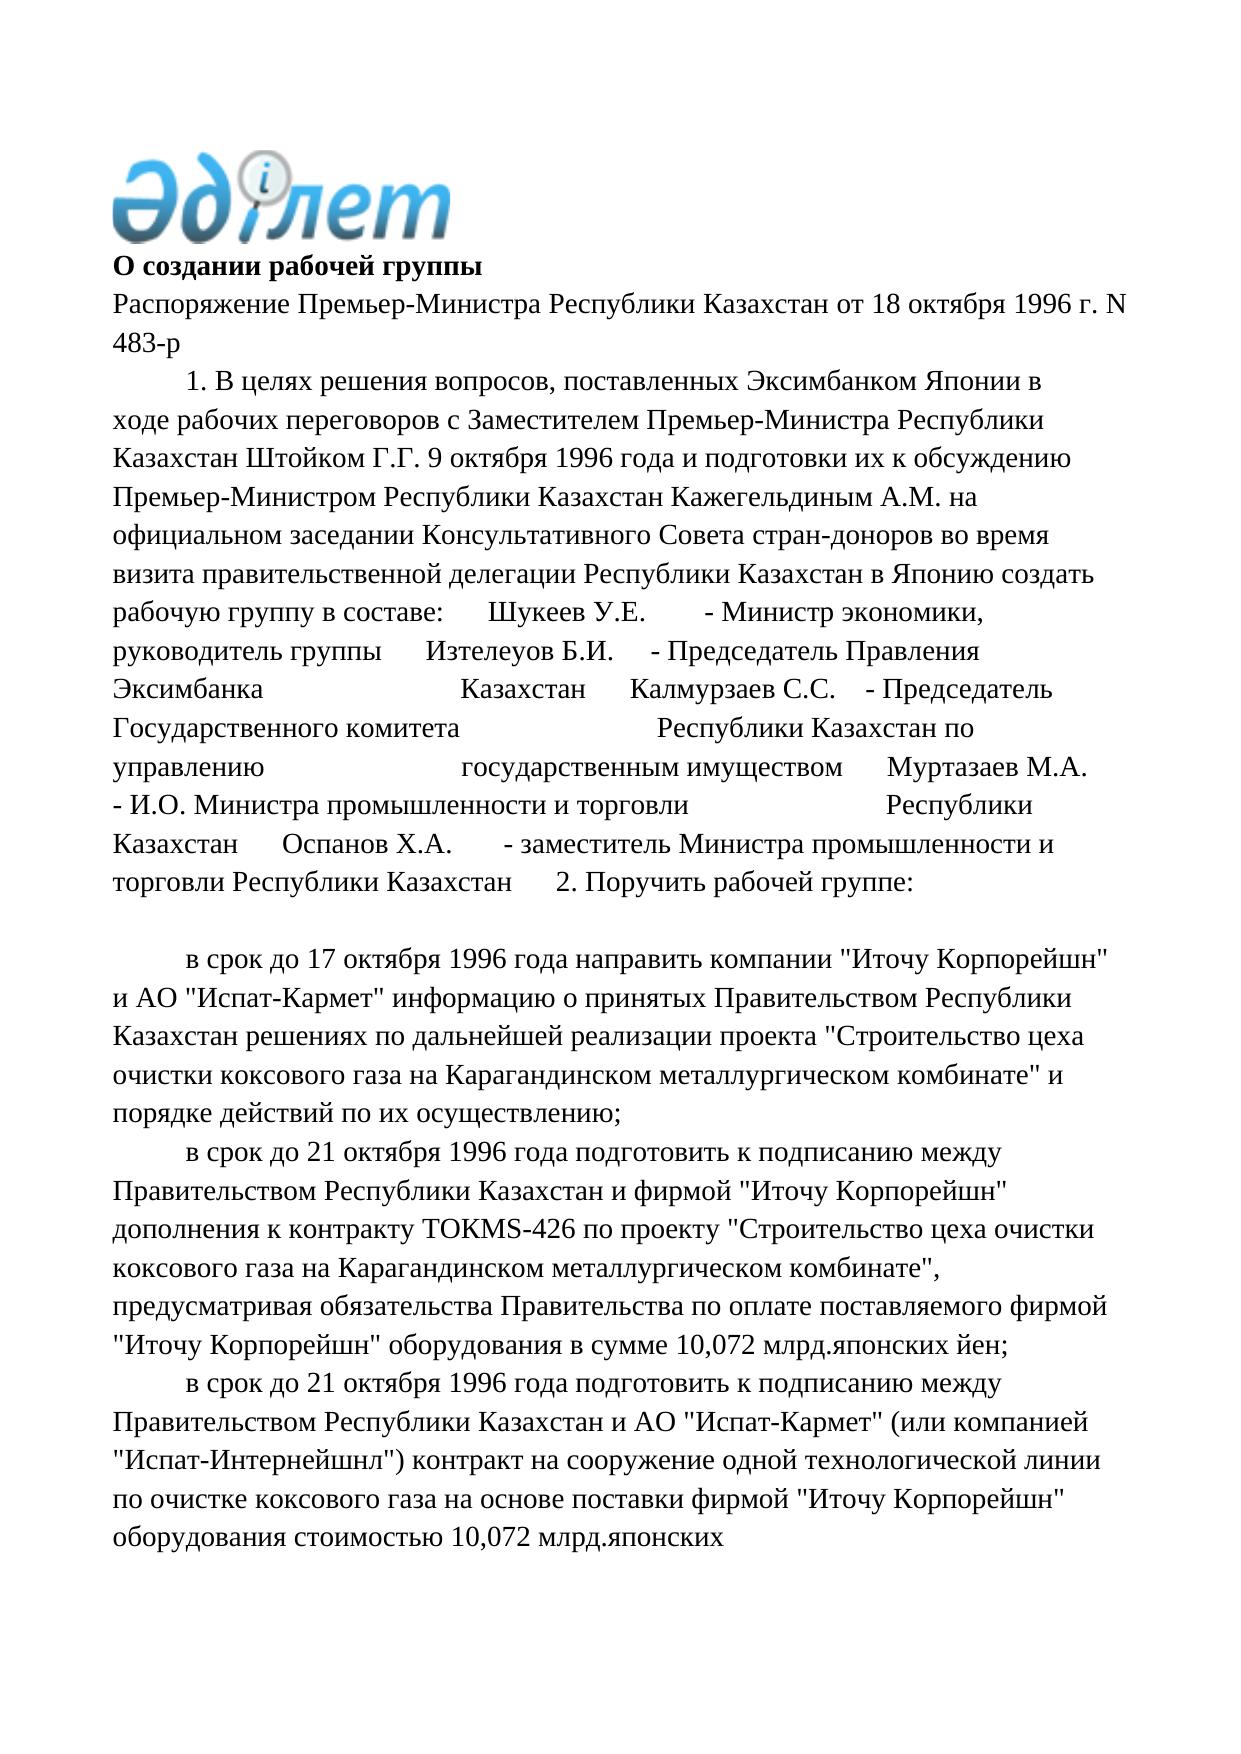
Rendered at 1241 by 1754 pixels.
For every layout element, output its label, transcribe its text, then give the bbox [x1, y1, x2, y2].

text 1. В целях решения вопросов, поставленных Эксимбанком Японии в [112, 363, 1128, 397]
text ходе рабочих переговоров с Заместителем Премьер-Министра Республики Казахстан Штойком Г.Г. 9 октября 1996 года и подготовки их к обсуждению Премьер-Министром Республики Казахстан Кажегельдиным А.М. на официальном заседании Консультативного Совета стран-доноров во время визита правительственной делегации Республики Казахстан в Японию создать рабочую группу в составе: Шукеев У.Е. - Министр экономики, руководитель группы Изтелеуов Б.И. - Председатель Правления Эксимбанка Казахстан Калмурзаев С.С. - Председатель Государственного комитета Республики Казахстан по управлению государственным имуществом Муртазаев М.А. - И.О. Министра промышленности и торговли Республики Казахстан Оспанов Х.А. - заместитель Министра промышленности и торговли Республики Казахстан 2. Поручить рабочей группе: [112, 402, 1128, 898]
text в срок до 17 октября 1996 года направить компании "Иточу Корпорейшн" и АО "Испат-Кармет" информацию о принятых Правительством Республики Казахстан решениях по дальнейшей реализации проекта "Строительство цеха очистки коксового газа на Карагандинском металлургическом комбинате" и порядке действий по их осуществлению; в срок до 21 октября 1996 года подготовить к подписанию между Правительством Республики Казахстан и фирмой "Иточу Корпорейшн" дополнения к контракту ТОКМS-426 по проекту "Строительство цеха очистки коксового газа на Карагандинском металлургическом комбинате", предусматривая обязательства Правительства по оплате поставляемого фирмой "Иточу Корпорейшн" оборудования в сумме 10,072 млрд.японских йен; в срок до 21 октября 1996 года подготовить к подписанию между Правительством Республики Казахстан и АО "Испат-Кармет" (или компанией "Испат-Интернейшнл") контракт на сооружение одной технологической линии по очистке коксового газа на основе поставки фирмой "Иточу Корпорейшн" оборудования стоимостью 10,072 млрд.японских [112, 903, 1128, 1553]
text Распоряжение Премьер-Министра Республики Казахстан от 18 октября 1996 г. N 483-р [112, 286, 1128, 358]
picture [112, 150, 451, 244]
text О создании рабочей группы [112, 248, 1128, 281]
